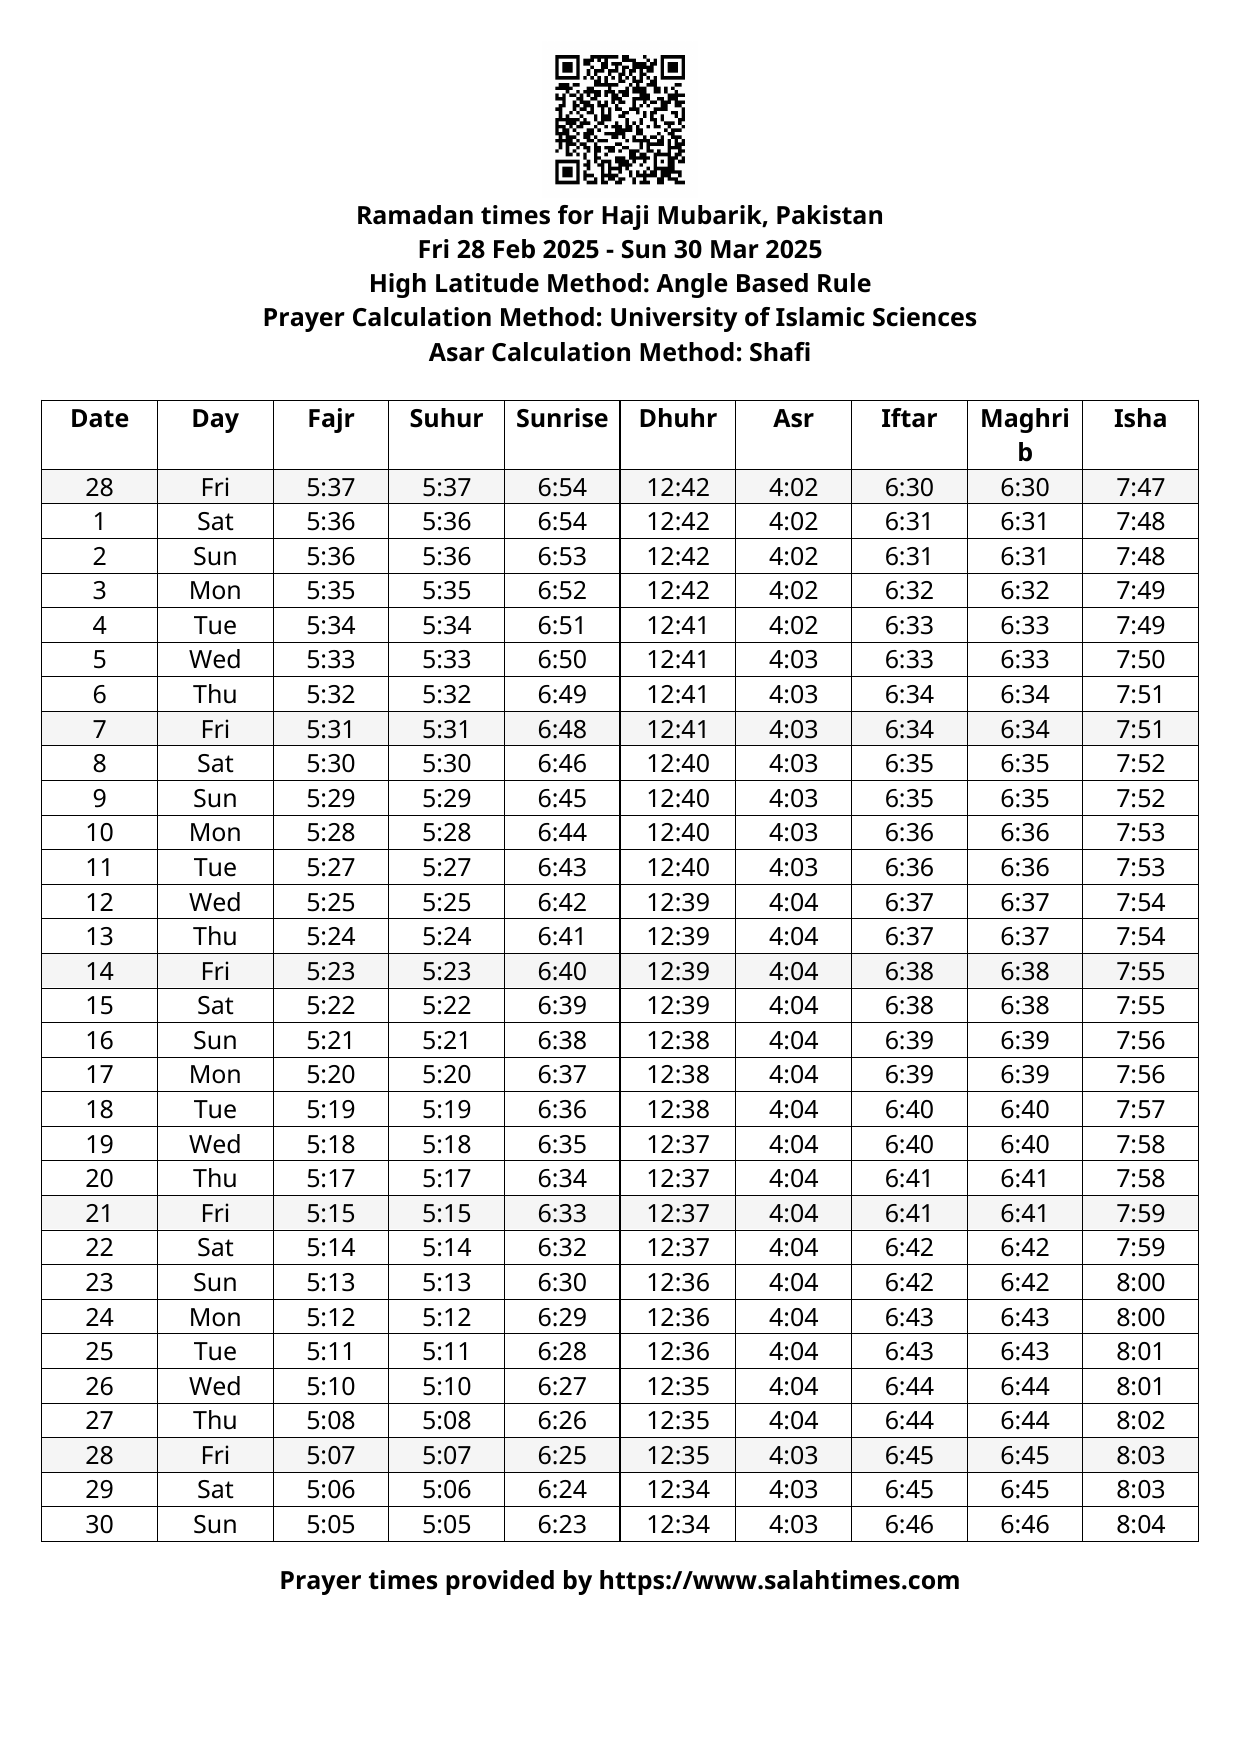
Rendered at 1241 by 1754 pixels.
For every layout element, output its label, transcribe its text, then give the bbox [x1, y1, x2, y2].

table_cell 5:23 [274, 954, 388, 987]
table_cell 6:44 [968, 1369, 1082, 1402]
table_cell 5:36 [274, 504, 388, 538]
text Prayer Calculation Method: University of Islamic Sciences [42, 300, 1198, 334]
table_cell 6:53 [505, 539, 619, 572]
table_cell 5 [42, 643, 157, 676]
table_cell 15 [42, 989, 157, 1022]
table_cell 6:48 [505, 712, 619, 745]
table_cell 12:36 [621, 1334, 735, 1368]
table_cell 12:40 [621, 816, 735, 849]
table_cell 4:04 [736, 1231, 851, 1264]
table_cell Tue [158, 1334, 273, 1368]
table_cell 5:28 [274, 816, 388, 849]
table_cell Fri [158, 470, 273, 503]
table_cell 28 [42, 1438, 157, 1472]
table_cell 6:32 [505, 1231, 619, 1264]
table_cell 5:24 [274, 919, 388, 953]
table_cell 5:10 [389, 1369, 504, 1402]
table_cell 5:20 [389, 1058, 504, 1091]
table_header Fajr [274, 401, 388, 469]
table_cell 12:42 [621, 539, 735, 572]
table_header Maghrib [968, 401, 1082, 469]
table_cell 5:29 [274, 781, 388, 814]
table_cell 7:51 [1083, 712, 1198, 745]
table_cell 7:49 [1083, 574, 1198, 607]
table_cell 5:14 [274, 1231, 388, 1264]
table_cell 6:41 [968, 1196, 1082, 1229]
table_cell 6:42 [968, 1265, 1082, 1299]
table_cell 25 [42, 1334, 157, 1368]
table_cell Tue [158, 608, 273, 642]
table_cell 4:03 [736, 712, 851, 745]
text Ramadan times for Haji Mubarik, Pakistan [42, 198, 1198, 232]
table_cell 12:42 [621, 574, 735, 607]
table_cell 4:04 [736, 1265, 851, 1299]
table_cell 6:44 [505, 816, 619, 849]
table_cell 12:39 [621, 919, 735, 953]
table_cell 6:42 [968, 1231, 1082, 1264]
table_cell 1 [42, 504, 157, 538]
table_cell 8 [42, 746, 157, 780]
table_cell 4:04 [736, 919, 851, 953]
table_cell 6:44 [852, 1404, 967, 1437]
table_cell 8:04 [1083, 1507, 1198, 1541]
table_cell 6:41 [852, 1161, 967, 1195]
table_cell 4:04 [736, 1023, 851, 1057]
table_cell 28 [42, 470, 157, 503]
table_cell 6:45 [968, 1438, 1082, 1472]
table_cell 29 [42, 1473, 157, 1506]
table_cell Thu [158, 919, 273, 953]
table_cell 6:37 [852, 885, 967, 918]
table_cell 4:02 [736, 504, 851, 538]
table_cell 5:32 [389, 677, 504, 711]
table_cell 4:04 [736, 954, 851, 987]
table_cell 6:27 [505, 1369, 619, 1402]
table_cell Fri [158, 712, 273, 745]
table_cell 5:20 [274, 1058, 388, 1091]
table_cell 6:52 [505, 574, 619, 607]
table_cell Sun [158, 539, 273, 572]
table_cell 6:34 [968, 712, 1082, 745]
table_cell 5:12 [389, 1300, 504, 1333]
table_cell 6:38 [852, 954, 967, 987]
table_cell 7:56 [1083, 1058, 1198, 1091]
table_cell 12:35 [621, 1369, 735, 1402]
table_cell 7:48 [1083, 504, 1198, 538]
table_cell 5:25 [274, 885, 388, 918]
table_cell Wed [158, 1127, 273, 1160]
table_cell 5:15 [389, 1196, 504, 1229]
table_cell 5:12 [274, 1300, 388, 1333]
table_cell 7:53 [1083, 850, 1198, 884]
table_header Dhuhr [621, 401, 735, 469]
text Asar Calculation Method: Shafi [42, 334, 1198, 368]
table_cell 6:36 [852, 850, 967, 884]
table_cell 6:42 [505, 885, 619, 918]
table_cell 6:32 [968, 574, 1082, 607]
table_cell 6:41 [505, 919, 619, 953]
table_cell Sat [158, 1473, 273, 1506]
table_cell 9 [42, 781, 157, 814]
table_cell 6:29 [505, 1300, 619, 1333]
table_cell 7:54 [1083, 885, 1198, 918]
table_cell 14 [42, 954, 157, 987]
table_cell 6:43 [968, 1334, 1082, 1368]
table_cell 6:35 [968, 781, 1082, 814]
table_cell 6:39 [968, 1058, 1082, 1091]
table_cell Tue [158, 1092, 273, 1126]
table_cell 12:38 [621, 1023, 735, 1057]
table_cell 12:38 [621, 1058, 735, 1091]
text Prayer times provided by https://www.salahtimes.com [42, 1563, 1198, 1597]
table_header Suhur [389, 401, 504, 469]
table_cell 12:37 [621, 1161, 735, 1195]
table_cell 6:49 [505, 677, 619, 711]
table_cell 8:01 [1083, 1369, 1198, 1402]
table_cell 5:35 [389, 574, 504, 607]
table_cell 5:13 [389, 1265, 504, 1299]
table_cell 6:37 [852, 919, 967, 953]
table_cell 13 [42, 919, 157, 953]
table_cell 19 [42, 1127, 157, 1160]
table_cell Sat [158, 504, 273, 538]
table_cell 6:45 [852, 1473, 967, 1506]
table_cell 7:56 [1083, 1023, 1198, 1057]
table_cell 12:37 [621, 1196, 735, 1229]
table_cell 6:42 [852, 1231, 967, 1264]
table_cell 4:03 [736, 816, 851, 849]
table_cell 5:22 [389, 989, 504, 1022]
table_cell 5:07 [389, 1438, 504, 1472]
table_cell 4:02 [736, 470, 851, 503]
table_cell 6:33 [852, 643, 967, 676]
table_cell 5:33 [389, 643, 504, 676]
table_cell Fri [158, 1438, 273, 1472]
table_cell 7:49 [1083, 608, 1198, 642]
table_cell 7:51 [1083, 677, 1198, 711]
table_cell 4:04 [736, 1300, 851, 1333]
table_cell 5:29 [389, 781, 504, 814]
table_cell 12:38 [621, 1092, 735, 1126]
table_cell 5:36 [389, 504, 504, 538]
table_cell 7:53 [1083, 816, 1198, 849]
table_cell 6:39 [968, 1023, 1082, 1057]
table_cell 5:08 [274, 1404, 388, 1437]
table_cell 12:36 [621, 1300, 735, 1333]
table_cell 7:55 [1083, 954, 1198, 987]
table_cell 6:30 [852, 470, 967, 503]
table_cell 4:04 [736, 1161, 851, 1195]
table_cell 4:04 [736, 989, 851, 1022]
table_cell 5:27 [389, 850, 504, 884]
table_cell 30 [42, 1507, 157, 1541]
table_cell 6:41 [852, 1196, 967, 1229]
table_cell 4:04 [736, 885, 851, 918]
text Fri 28 Feb 2025 - Sun 30 Mar 2025 [42, 232, 1198, 266]
table_cell 6:35 [968, 746, 1082, 780]
table_cell 4:03 [736, 677, 851, 711]
table_cell Mon [158, 816, 273, 849]
table_header Isha [1083, 401, 1198, 469]
table_cell 5:31 [389, 712, 504, 745]
table_cell Mon [158, 1300, 273, 1333]
table_cell 5:34 [389, 608, 504, 642]
table_cell Sat [158, 746, 273, 780]
table_cell 6:23 [505, 1507, 619, 1541]
table_cell Fri [158, 954, 273, 987]
table_cell 6:44 [968, 1404, 1082, 1437]
table_cell 5:21 [389, 1023, 504, 1057]
table_cell Sun [158, 781, 273, 814]
table_cell 4:04 [736, 1196, 851, 1229]
table_cell 6:36 [852, 816, 967, 849]
table_cell 6:39 [505, 989, 619, 1022]
table_cell 6:30 [968, 470, 1082, 503]
table_cell 6:50 [505, 643, 619, 676]
table_cell 5:30 [274, 746, 388, 780]
table_cell 7:58 [1083, 1161, 1198, 1195]
table_cell Wed [158, 1369, 273, 1402]
table_cell 12:40 [621, 781, 735, 814]
table_cell 12 [42, 885, 157, 918]
table_cell 5:06 [389, 1473, 504, 1506]
table_cell 21 [42, 1196, 157, 1229]
table_cell 7 [42, 712, 157, 745]
table_cell 6:46 [968, 1507, 1082, 1541]
table_cell 7:52 [1083, 781, 1198, 814]
table_header Asr [736, 401, 851, 469]
table_header Sunrise [505, 401, 619, 469]
table_cell 6:54 [505, 504, 619, 538]
table_cell 5:33 [274, 643, 388, 676]
table_cell 12:41 [621, 712, 735, 745]
table_cell 6:43 [852, 1300, 967, 1333]
table_cell 12:37 [621, 1127, 735, 1160]
table_cell 4:02 [736, 574, 851, 607]
table_cell 6:43 [852, 1334, 967, 1368]
table_cell 5:37 [389, 470, 504, 503]
table_cell 6:41 [968, 1161, 1082, 1195]
table_cell 6:40 [968, 1127, 1082, 1160]
table_cell 4:02 [736, 608, 851, 642]
table_cell 4:04 [736, 1369, 851, 1402]
table_cell 6:40 [968, 1092, 1082, 1126]
table_cell 6:31 [968, 504, 1082, 538]
table_cell 6:37 [968, 885, 1082, 918]
table_cell 5:19 [389, 1092, 504, 1126]
table_cell 5:15 [274, 1196, 388, 1229]
table_cell 11 [42, 850, 157, 884]
table_cell 4:04 [736, 1092, 851, 1126]
table_cell 12:35 [621, 1438, 735, 1472]
table_cell 5:31 [274, 712, 388, 745]
table_cell 5:34 [274, 608, 388, 642]
picture [542, 41, 699, 198]
table_cell 6:35 [852, 746, 967, 780]
table_cell 12:42 [621, 504, 735, 538]
table_cell 6:42 [852, 1265, 967, 1299]
table_cell 12:34 [621, 1473, 735, 1506]
table_cell 4:03 [736, 1438, 851, 1472]
table_cell Mon [158, 1058, 273, 1091]
table_cell 6:54 [505, 470, 619, 503]
table_cell 12:42 [621, 470, 735, 503]
table_cell 6:33 [968, 608, 1082, 642]
table_cell 6:37 [968, 919, 1082, 953]
table_cell 5:27 [274, 850, 388, 884]
table_cell 6:39 [852, 1058, 967, 1091]
table_cell 6:25 [505, 1438, 619, 1472]
table_cell 3 [42, 574, 157, 607]
table_header Iftar [852, 401, 967, 469]
table_cell 7:47 [1083, 470, 1198, 503]
table_cell 12:40 [621, 746, 735, 780]
table_cell 6:35 [505, 1127, 619, 1160]
table_cell 5:05 [389, 1507, 504, 1541]
table_cell 6:26 [505, 1404, 619, 1437]
table_cell 7:55 [1083, 989, 1198, 1022]
table_cell 5:32 [274, 677, 388, 711]
table_cell 6:45 [852, 1438, 967, 1472]
table_cell 8:03 [1083, 1438, 1198, 1472]
table_cell 12:34 [621, 1507, 735, 1541]
table_cell Sat [158, 989, 273, 1022]
table_cell 6:33 [852, 608, 967, 642]
table_cell 20 [42, 1161, 157, 1195]
table_cell 4:04 [736, 1404, 851, 1437]
table_cell 16 [42, 1023, 157, 1057]
table_cell 5:07 [274, 1438, 388, 1472]
table_cell Thu [158, 1404, 273, 1437]
table_cell 6:38 [968, 954, 1082, 987]
table_cell 7:59 [1083, 1231, 1198, 1264]
table_cell Sun [158, 1023, 273, 1057]
table_cell 5:17 [389, 1161, 504, 1195]
table_cell 6:45 [505, 781, 619, 814]
table_header Day [158, 401, 273, 469]
table_cell 6:34 [505, 1161, 619, 1195]
table_cell 5:10 [274, 1369, 388, 1402]
table_cell Mon [158, 574, 273, 607]
table_cell 22 [42, 1231, 157, 1264]
table_cell 26 [42, 1369, 157, 1402]
table_cell 7:58 [1083, 1127, 1198, 1160]
table_cell 12:36 [621, 1265, 735, 1299]
table_cell 12:37 [621, 1231, 735, 1264]
table_cell 6:31 [968, 539, 1082, 572]
table_cell 12:35 [621, 1404, 735, 1437]
table_cell 18 [42, 1092, 157, 1126]
table_cell 6:31 [852, 504, 967, 538]
table_cell 12:40 [621, 850, 735, 884]
table_cell 8:00 [1083, 1265, 1198, 1299]
table_cell 6:45 [968, 1473, 1082, 1506]
table_cell 5:36 [389, 539, 504, 572]
table_cell 12:41 [621, 677, 735, 711]
table_cell Sun [158, 1265, 273, 1299]
table_cell Thu [158, 677, 273, 711]
table_cell 5:37 [274, 470, 388, 503]
table_cell 6:34 [968, 677, 1082, 711]
table_cell 4:03 [736, 850, 851, 884]
table_cell 6:36 [505, 1092, 619, 1126]
table_cell 2 [42, 539, 157, 572]
table_cell Tue [158, 850, 273, 884]
table_cell 5:21 [274, 1023, 388, 1057]
table_cell 8:02 [1083, 1404, 1198, 1437]
table_cell 6:38 [852, 989, 967, 1022]
table_cell 6:40 [852, 1092, 967, 1126]
table_cell 6:37 [505, 1058, 619, 1091]
table_cell Wed [158, 643, 273, 676]
table_cell 7:54 [1083, 919, 1198, 953]
table_cell 6:32 [852, 574, 967, 607]
table_cell 6:34 [852, 677, 967, 711]
table_cell 5:18 [274, 1127, 388, 1160]
table_cell 5:14 [389, 1231, 504, 1264]
table_cell 6:28 [505, 1334, 619, 1368]
table_cell 4:03 [736, 1473, 851, 1506]
table_cell 5:13 [274, 1265, 388, 1299]
table_cell 4:04 [736, 1334, 851, 1368]
table_cell 5:22 [274, 989, 388, 1022]
table_cell 4:02 [736, 539, 851, 572]
table_cell 12:39 [621, 885, 735, 918]
table_cell 5:08 [389, 1404, 504, 1437]
table_cell 12:39 [621, 989, 735, 1022]
table_cell 27 [42, 1404, 157, 1437]
table_cell 6:38 [968, 989, 1082, 1022]
table_cell 8:03 [1083, 1473, 1198, 1506]
table_cell Wed [158, 885, 273, 918]
table_header Date [42, 401, 157, 469]
table_cell 5:11 [274, 1334, 388, 1368]
table_cell 6 [42, 677, 157, 711]
table_cell 4 [42, 608, 157, 642]
table_cell 6:36 [968, 816, 1082, 849]
table_cell 17 [42, 1058, 157, 1091]
table_cell 6:24 [505, 1473, 619, 1506]
table_cell 7:57 [1083, 1092, 1198, 1126]
table_cell 5:18 [389, 1127, 504, 1160]
table_cell 8:01 [1083, 1334, 1198, 1368]
table_cell 10 [42, 816, 157, 849]
table_cell 6:46 [852, 1507, 967, 1541]
table_cell 4:03 [736, 746, 851, 780]
table_cell Sun [158, 1507, 273, 1541]
table_cell 6:43 [968, 1300, 1082, 1333]
table_cell 5:24 [389, 919, 504, 953]
table_cell 12:41 [621, 608, 735, 642]
table_cell 5:36 [274, 539, 388, 572]
table_cell 12:39 [621, 954, 735, 987]
table_cell 5:05 [274, 1507, 388, 1541]
table_cell Thu [158, 1161, 273, 1195]
table_cell 5:35 [274, 574, 388, 607]
table_cell 6:36 [968, 850, 1082, 884]
table_cell 4:04 [736, 1127, 851, 1160]
table_cell 6:33 [505, 1196, 619, 1229]
table_cell 4:04 [736, 1058, 851, 1091]
table_cell 6:46 [505, 746, 619, 780]
table_cell Fri [158, 1196, 273, 1229]
table_cell 4:03 [736, 643, 851, 676]
text High Latitude Method: Angle Based Rule [42, 266, 1198, 300]
table_cell 5:19 [274, 1092, 388, 1126]
table_cell 6:30 [505, 1265, 619, 1299]
table_cell 6:43 [505, 850, 619, 884]
table_cell 7:50 [1083, 643, 1198, 676]
table_cell 5:25 [389, 885, 504, 918]
table_cell 6:34 [852, 712, 967, 745]
table_cell 7:52 [1083, 746, 1198, 780]
table_cell Sat [158, 1231, 273, 1264]
table_cell 6:40 [505, 954, 619, 987]
table_cell 6:33 [968, 643, 1082, 676]
table_cell 5:11 [389, 1334, 504, 1368]
table_cell 6:44 [852, 1369, 967, 1402]
table_cell 4:03 [736, 1507, 851, 1541]
table_cell 24 [42, 1300, 157, 1333]
table_cell 6:39 [852, 1023, 967, 1057]
table_cell 5:23 [389, 954, 504, 987]
table_cell 8:00 [1083, 1300, 1198, 1333]
table_cell 5:06 [274, 1473, 388, 1506]
table_cell 6:38 [505, 1023, 619, 1057]
table_cell 23 [42, 1265, 157, 1299]
table_cell 4:03 [736, 781, 851, 814]
table_cell 6:51 [505, 608, 619, 642]
table_cell 5:17 [274, 1161, 388, 1195]
table_cell 7:48 [1083, 539, 1198, 572]
table_cell 7:59 [1083, 1196, 1198, 1229]
table_cell 12:41 [621, 643, 735, 676]
table_cell 6:31 [852, 539, 967, 572]
table_cell 5:30 [389, 746, 504, 780]
table_cell 5:28 [389, 816, 504, 849]
table_cell 6:35 [852, 781, 967, 814]
table_cell 6:40 [852, 1127, 967, 1160]
